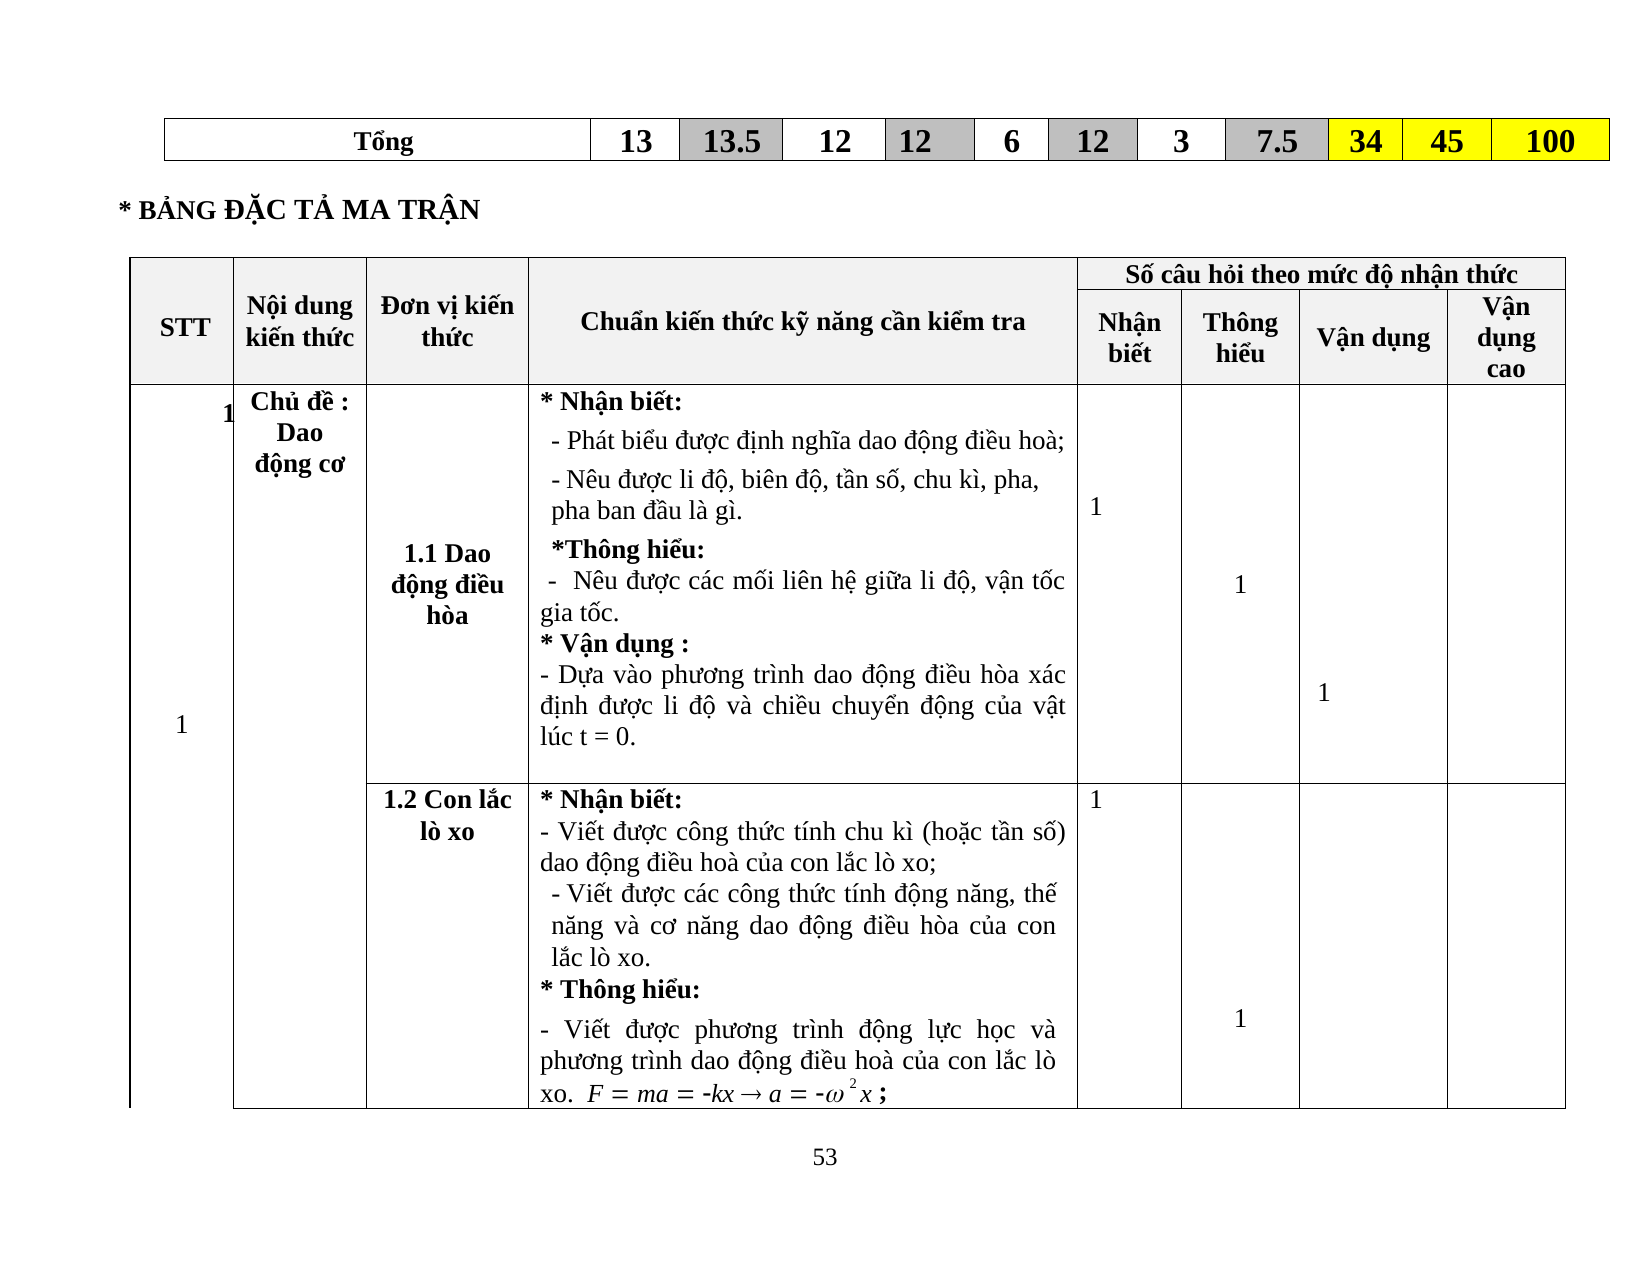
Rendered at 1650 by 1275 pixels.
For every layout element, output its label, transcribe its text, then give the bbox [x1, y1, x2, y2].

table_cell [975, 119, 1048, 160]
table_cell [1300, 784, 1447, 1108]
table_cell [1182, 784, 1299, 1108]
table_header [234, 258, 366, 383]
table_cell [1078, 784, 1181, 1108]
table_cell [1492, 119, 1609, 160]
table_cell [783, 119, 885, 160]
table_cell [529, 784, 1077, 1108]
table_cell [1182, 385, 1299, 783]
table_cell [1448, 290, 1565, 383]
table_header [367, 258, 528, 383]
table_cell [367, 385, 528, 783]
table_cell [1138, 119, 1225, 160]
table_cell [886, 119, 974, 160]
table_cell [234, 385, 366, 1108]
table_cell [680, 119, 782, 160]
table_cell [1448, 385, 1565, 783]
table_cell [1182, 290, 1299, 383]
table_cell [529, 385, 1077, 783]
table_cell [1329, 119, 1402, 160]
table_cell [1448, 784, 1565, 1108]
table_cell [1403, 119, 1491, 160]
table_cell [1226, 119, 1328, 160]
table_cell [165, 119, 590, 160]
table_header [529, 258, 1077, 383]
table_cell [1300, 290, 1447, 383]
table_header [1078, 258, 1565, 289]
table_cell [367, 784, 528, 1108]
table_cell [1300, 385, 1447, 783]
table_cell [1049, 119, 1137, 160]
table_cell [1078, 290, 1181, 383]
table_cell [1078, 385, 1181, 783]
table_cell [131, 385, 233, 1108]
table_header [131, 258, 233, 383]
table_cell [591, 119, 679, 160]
text * BẢNG ĐẶC TẢ MA TRẬN [118, 192, 1524, 226]
